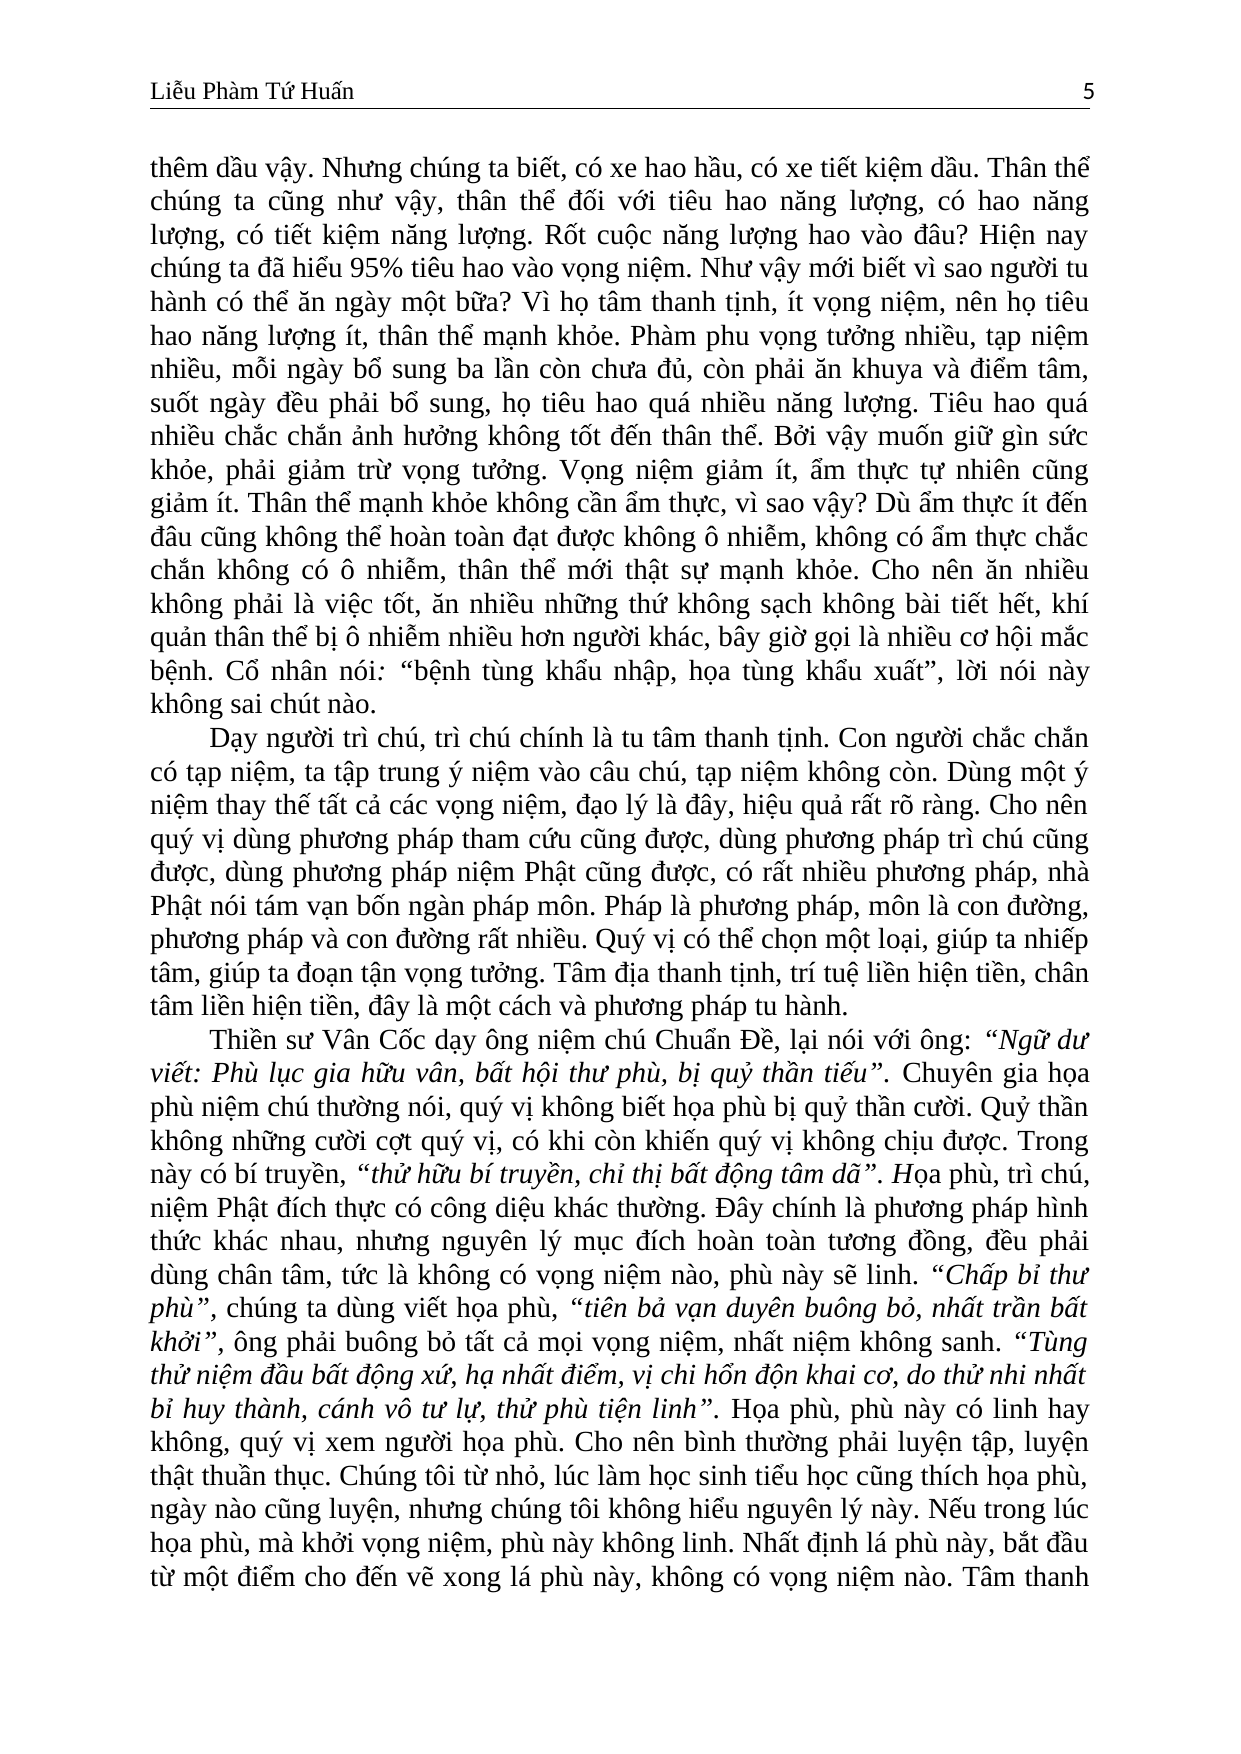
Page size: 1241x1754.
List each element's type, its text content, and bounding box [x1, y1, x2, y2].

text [150, 1022, 1090, 1592]
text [150, 150, 1090, 720]
text Dạy người trì chú, trì chú chính là tu tâm thanh tịnh. Con người chắc chắn có tạp niệm, ta tập trung ý niệm vào câu chú, tạp niệm không còn. Dùng một ý niệm thay thế tất cả các vọng niệm, đạo lý là đây, hiệu quả rất rõ ràng. Cho nên quý vị dùng phương pháp tham cứu cũng được, dùng phương pháp trì chú cũng được, dùng phương pháp niệm Phật cũng được, có rất nhiều phương pháp, nhà Phật nói tám vạn bốn ngàn pháp môn. Pháp là phương pháp, môn là con đường, phương pháp và con đường rất nhiều. Quý vị có thể chọn một loại, giúp ta nhiếp tâm, giúp ta đoạn tận vọng tưởng. Tâm địa thanh tịnh, trí tuệ liền hiện tiền, chân tâm liền hiện tiền, đây là một cách và phương pháp tu hành. [150, 720, 1090, 1022]
